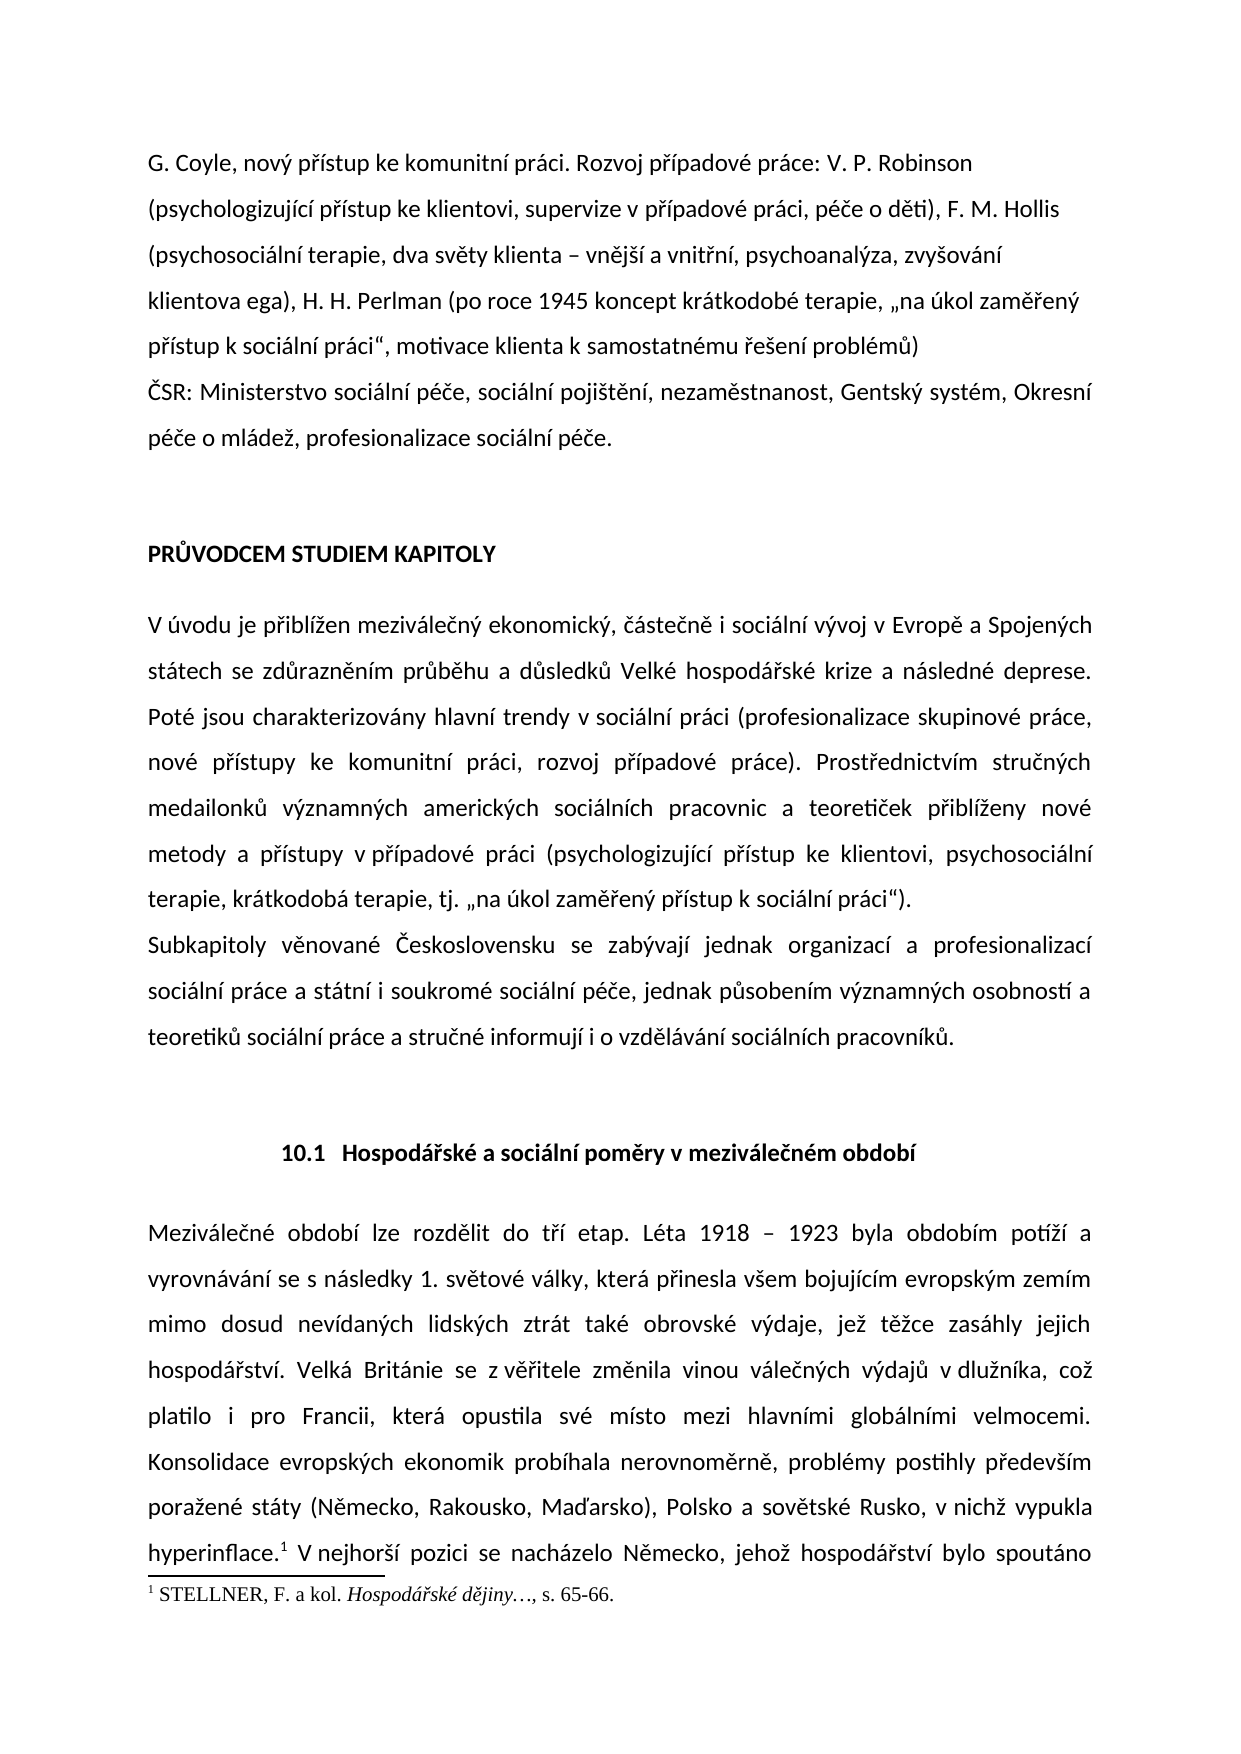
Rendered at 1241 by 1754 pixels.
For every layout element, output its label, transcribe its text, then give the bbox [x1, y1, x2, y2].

text Průvodcem studiem kapitoly [148, 538, 1093, 569]
subtitle Hospodářské a sociální poměry v meziválečném období [281, 1137, 1093, 1168]
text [148, 148, 1093, 361]
text Subkapitoly věnované Československu se zabývají jednak organizací a profesionalizací sociální práce a státní i soukromé sociální péče, jednak působením významných osobností a teoretiků sociální práce a stručné informují i o vzdělávání sociálních pracovníků. [148, 929, 1093, 1051]
text ČSR: Ministerstvo sociální péče, sociální pojištění, nezaměstnanost, Gentský systém, Okresní péče o mládež, profesionalizace sociální péče. [148, 376, 1093, 452]
text V úvodu je přiblížen meziválečný ekonomický, částečně i sociální vývoj v Evropě a Spojených státech se zdůrazněním průběhu a důsledků Velké hospodářské krize a následné deprese. Poté jsou charakterizovány hlavní trendy v sociální práci (profesionalizace skupinové práce, nové přístupy ke komunitní práci, rozvoj případové práce). Prostřednictvím stručných medailonků významných amerických sociálních pracovnic a teoretiček přiblíženy nové metody a přístupy v případové práci (psychologizující přístup ke klientovi, psychosociální terapie, krátkodobá terapie, tj. „na úkol zaměřený přístup k sociální práci“). [148, 609, 1093, 914]
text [148, 1217, 1093, 1568]
